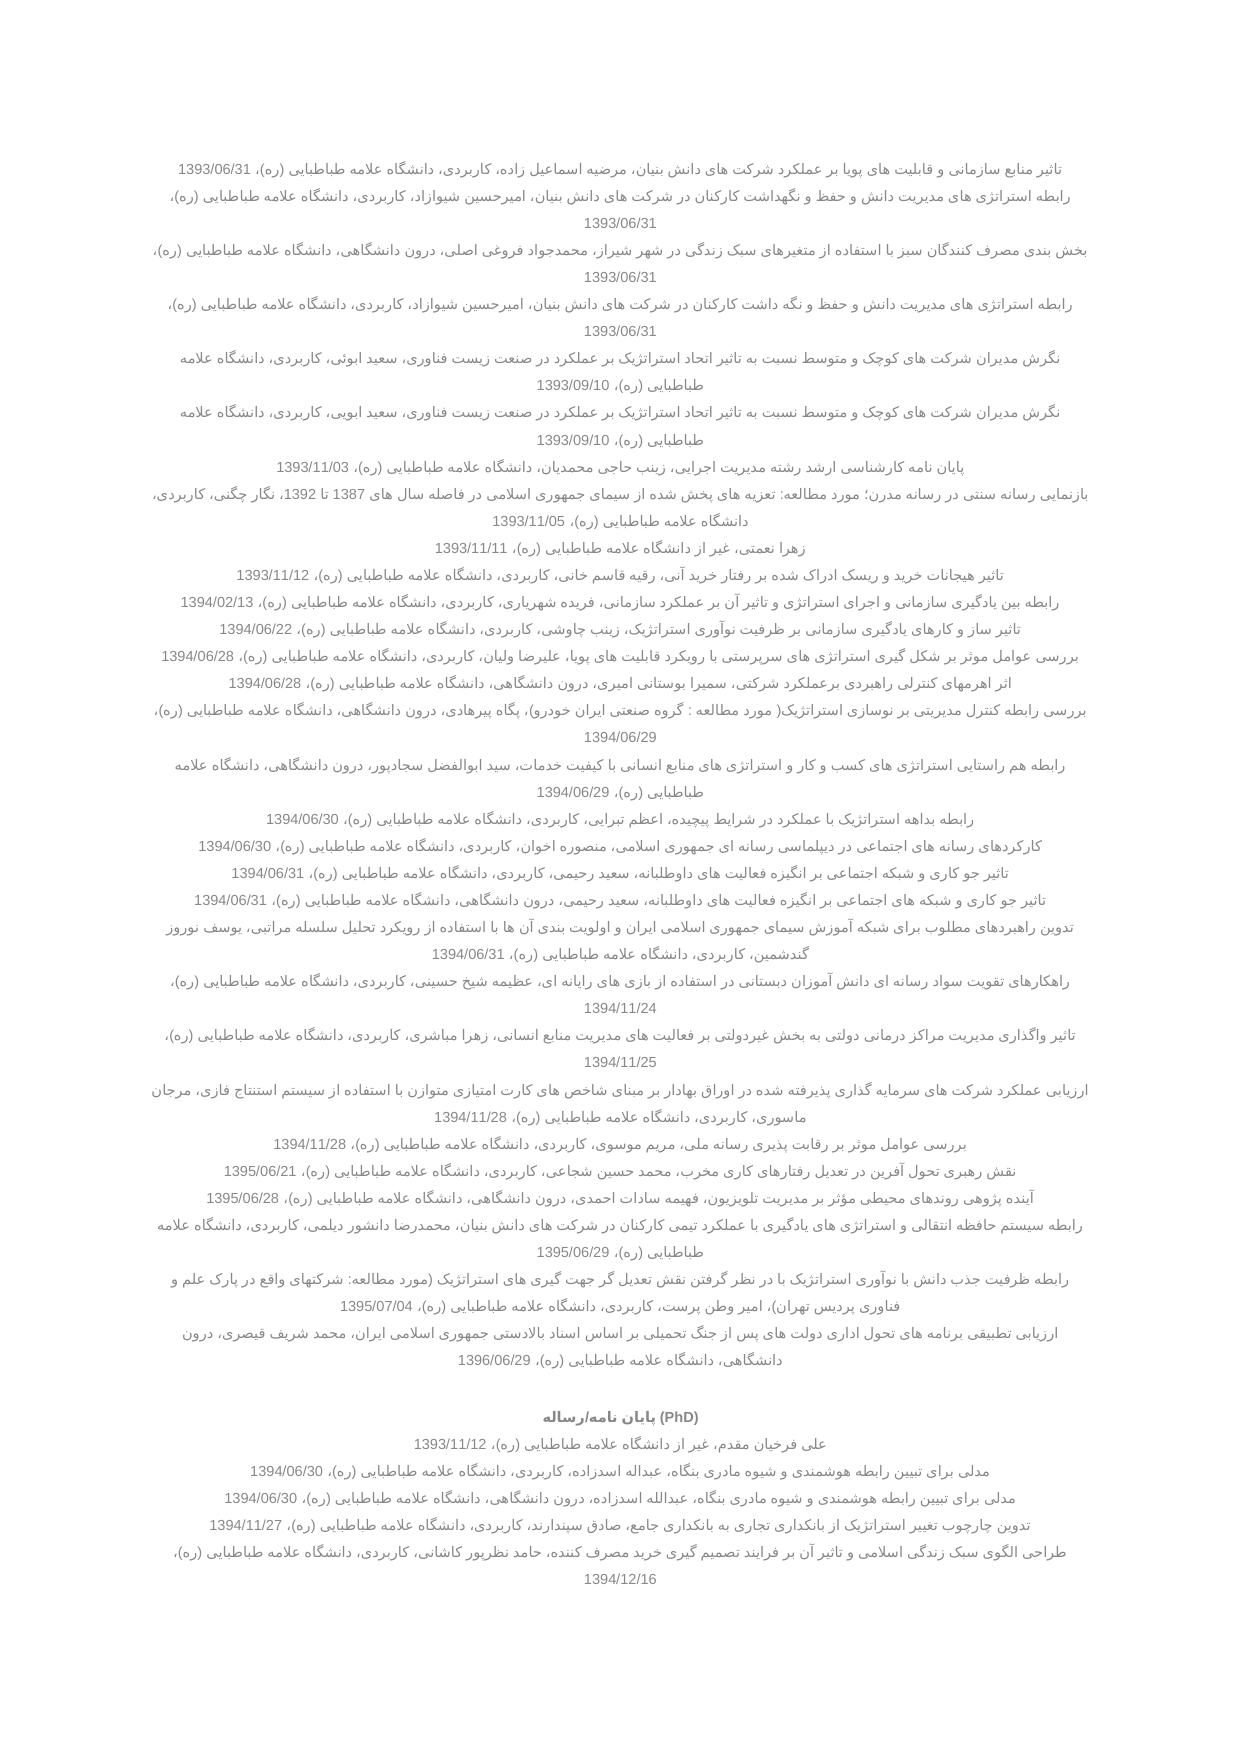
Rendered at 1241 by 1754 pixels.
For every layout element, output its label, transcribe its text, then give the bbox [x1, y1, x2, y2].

text پایان نامه/رساله (PhD) علی فرخیان مقدم، غیر از دانشگاه علامه طباطبایی (ره)، 1393/11/12 مدلی برای تبیین رابطه هوشمندی و شیوه مادری بنگاه، عبداله اسدزاده، کاربردی، دانشگاه علامه طباطبایی (ره)، 1394/06/30 مدلی برای تبیین رابطه هوشمندی و شیوه مادری بنگاه، عبدالله اسدزاده، درون دانشگاهی، دانشگاه علامه طباطبایی (ره)، 1394/06/30 تدوین چارچوب تغییر استراتژیک از بانکداری تجاری به بانکداری جامع، صادق سپندارند، کاربردی، دانشگاه علامه طباطبایی (ره)، 1394/11/27 طراحی الگوی سبک زندگی اسلامی و تاثیر آن بر فرایند تصمیم گیری خرید مصرف کننده، حامد نظرپور کاشانی، کاربردی، دانشگاه علامه طباطبایی (ره)، 1394/12/16 [150, 1398, 1090, 1587]
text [150, 150, 1090, 1369]
